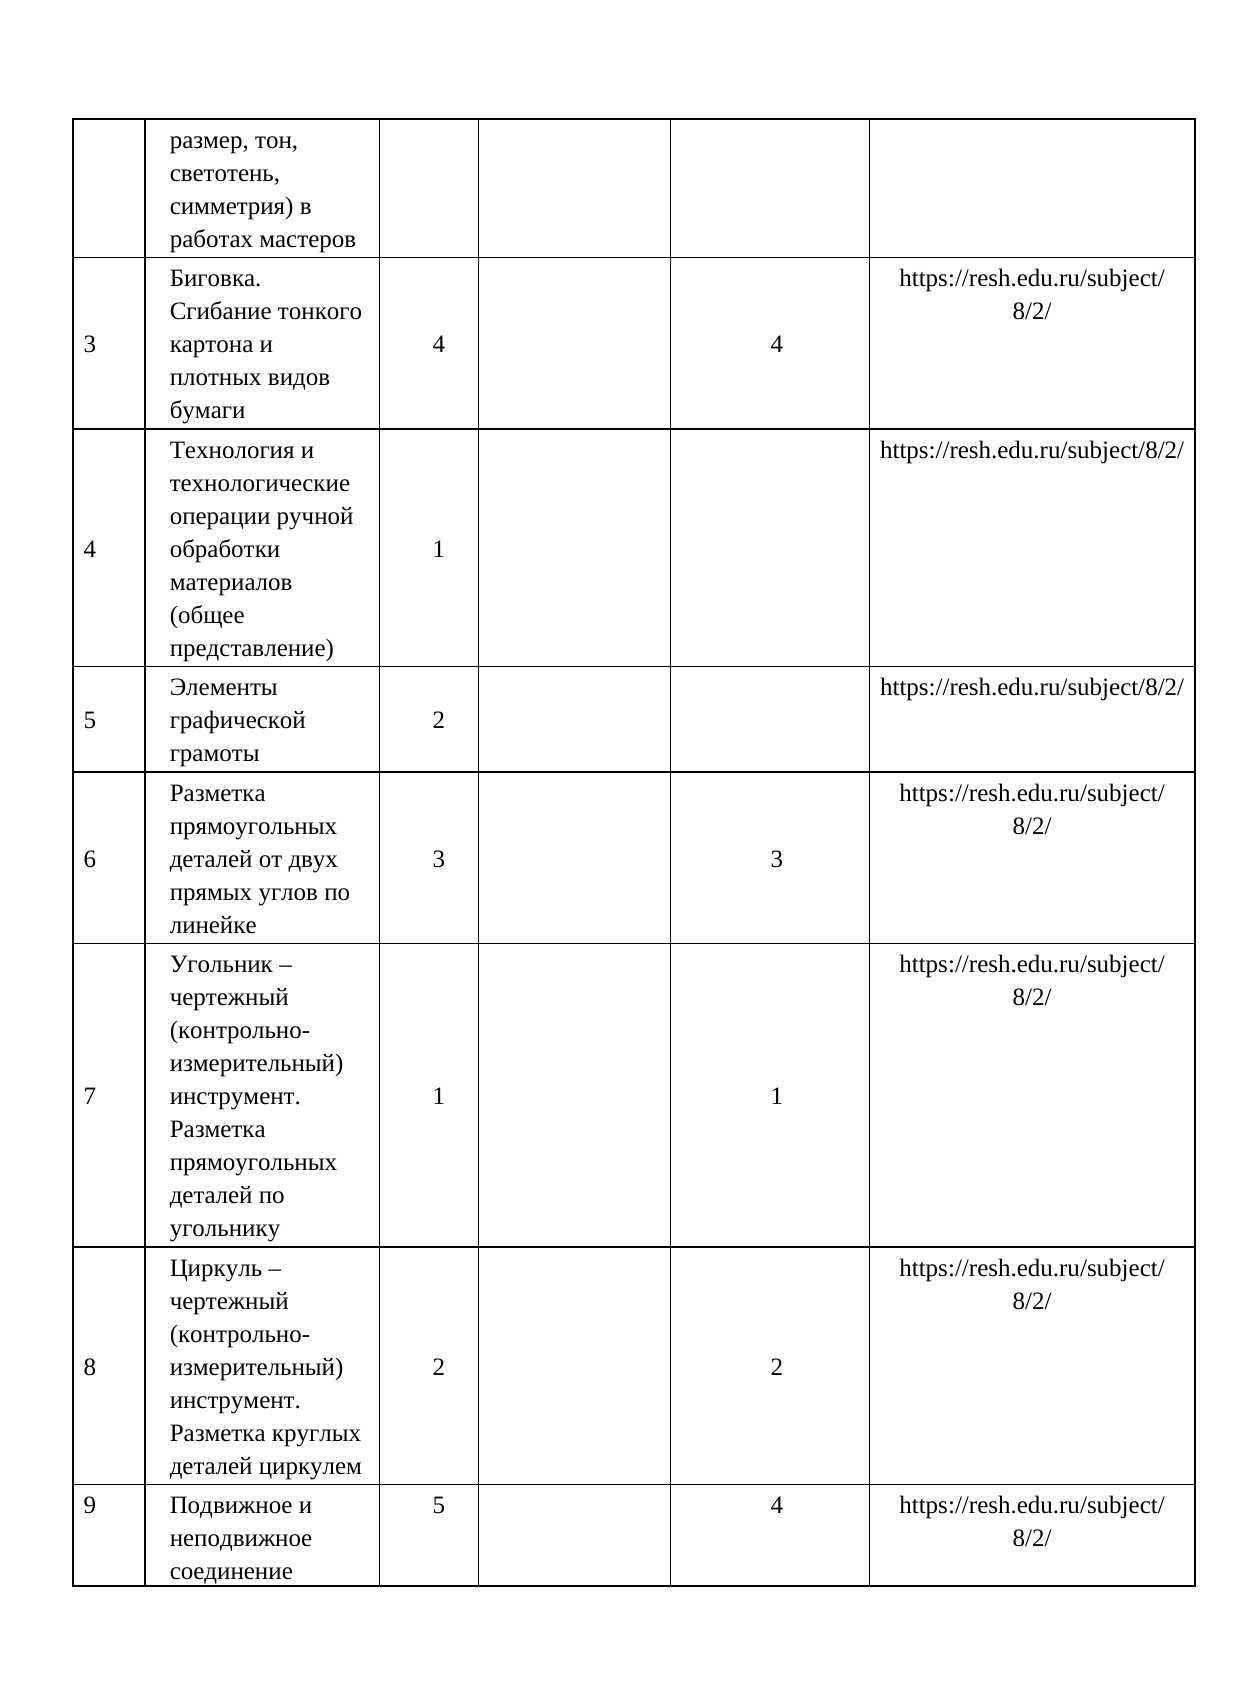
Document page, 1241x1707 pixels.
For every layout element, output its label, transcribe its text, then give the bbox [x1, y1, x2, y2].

table_cell [479, 667, 670, 771]
table_cell Элементы графической грамоты [146, 667, 379, 771]
table_cell [479, 773, 670, 942]
table_cell https://resh.edu.ru/subject/8/2/ [870, 430, 1194, 666]
table_cell 2 [380, 667, 478, 771]
table_cell 1 [380, 430, 478, 666]
table_cell https://resh.edu.ru/subject/8/2/ [870, 667, 1194, 771]
table_cell 5 [380, 1485, 478, 1585]
table_cell 4 [74, 430, 144, 666]
table_cell Разметка прямоугольных деталей от двух прямых углов по линейке [146, 773, 379, 942]
table_cell 2 [74, 120, 144, 257]
table_cell [671, 667, 869, 771]
table_cell 4 [671, 258, 869, 428]
table_cell [479, 1248, 670, 1483]
table_cell [671, 430, 869, 666]
table_cell 3 [671, 773, 869, 942]
table_cell 3 [74, 258, 144, 428]
table_cell Технология и технологические операции ручной обработки материалов (общее представление) [146, 430, 379, 666]
table_cell 9 [74, 1485, 144, 1585]
table_cell 8 [74, 1248, 144, 1483]
table_cell 5 [74, 667, 144, 771]
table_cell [146, 1485, 379, 1585]
table_cell 6 [74, 773, 144, 942]
table_cell 2 [380, 1248, 478, 1483]
table_cell [671, 120, 869, 257]
table_cell Биговка. Сгибание тонкого картона и плотных видов бумаги [146, 258, 379, 428]
table_cell Угольник – чертежный (контрольно-измерительный) инструмент. Разметка прямоугольных деталей по угольнику [146, 944, 379, 1246]
table_cell 7 [74, 944, 144, 1246]
table_cell 4 [380, 120, 478, 257]
table_cell 4 [380, 258, 478, 428]
table_cell [479, 1485, 670, 1585]
table_cell [479, 944, 670, 1246]
table_cell [479, 258, 670, 428]
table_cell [146, 120, 379, 257]
table_cell 4 [671, 1485, 869, 1585]
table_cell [870, 1485, 1194, 1585]
table_cell https://resh.edu.ru/subject/8/2/ [870, 944, 1194, 1246]
table_cell [479, 120, 670, 257]
table_cell 2 [671, 1248, 869, 1483]
table_cell 3 [380, 773, 478, 942]
table_cell https://resh.edu.ru/subject/8/2/ [870, 1248, 1194, 1483]
table_cell https://resh.edu.ru/subject/8/2/ [870, 258, 1194, 428]
table_cell https://resh.edu.ru/subject/8/2/ [870, 773, 1194, 942]
table_cell [479, 430, 670, 666]
table_cell 1 [671, 944, 869, 1246]
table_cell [870, 120, 1194, 257]
table_cell Циркуль – чертежный (контрольно-измерительный) инструмент. Разметка круглых деталей циркулем [146, 1248, 379, 1483]
table_cell 1 [380, 944, 478, 1246]
